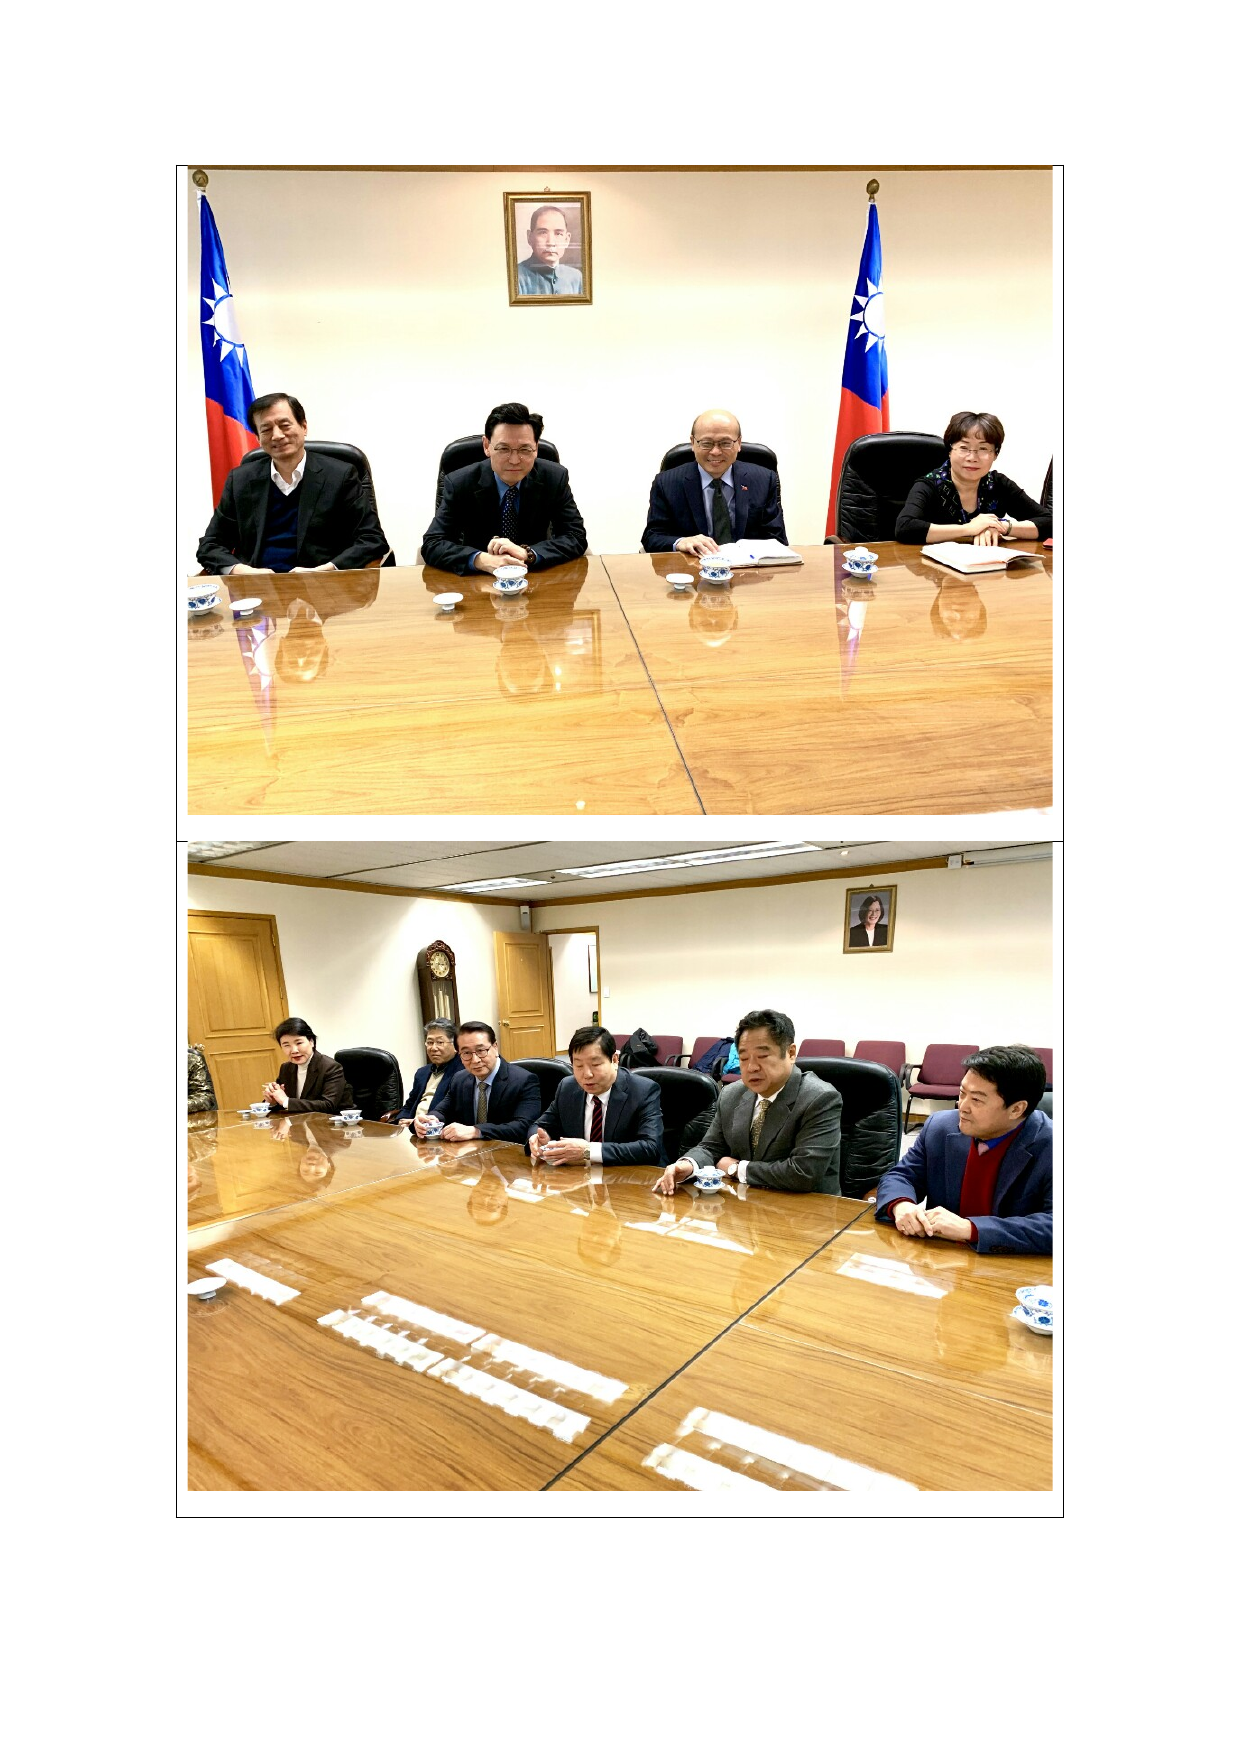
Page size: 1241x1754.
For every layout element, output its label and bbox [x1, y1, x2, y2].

table_cell [177, 842, 1063, 1517]
table_cell [177, 166, 1063, 841]
picture [187, 165, 1053, 815]
picture [187, 841, 1053, 1491]
